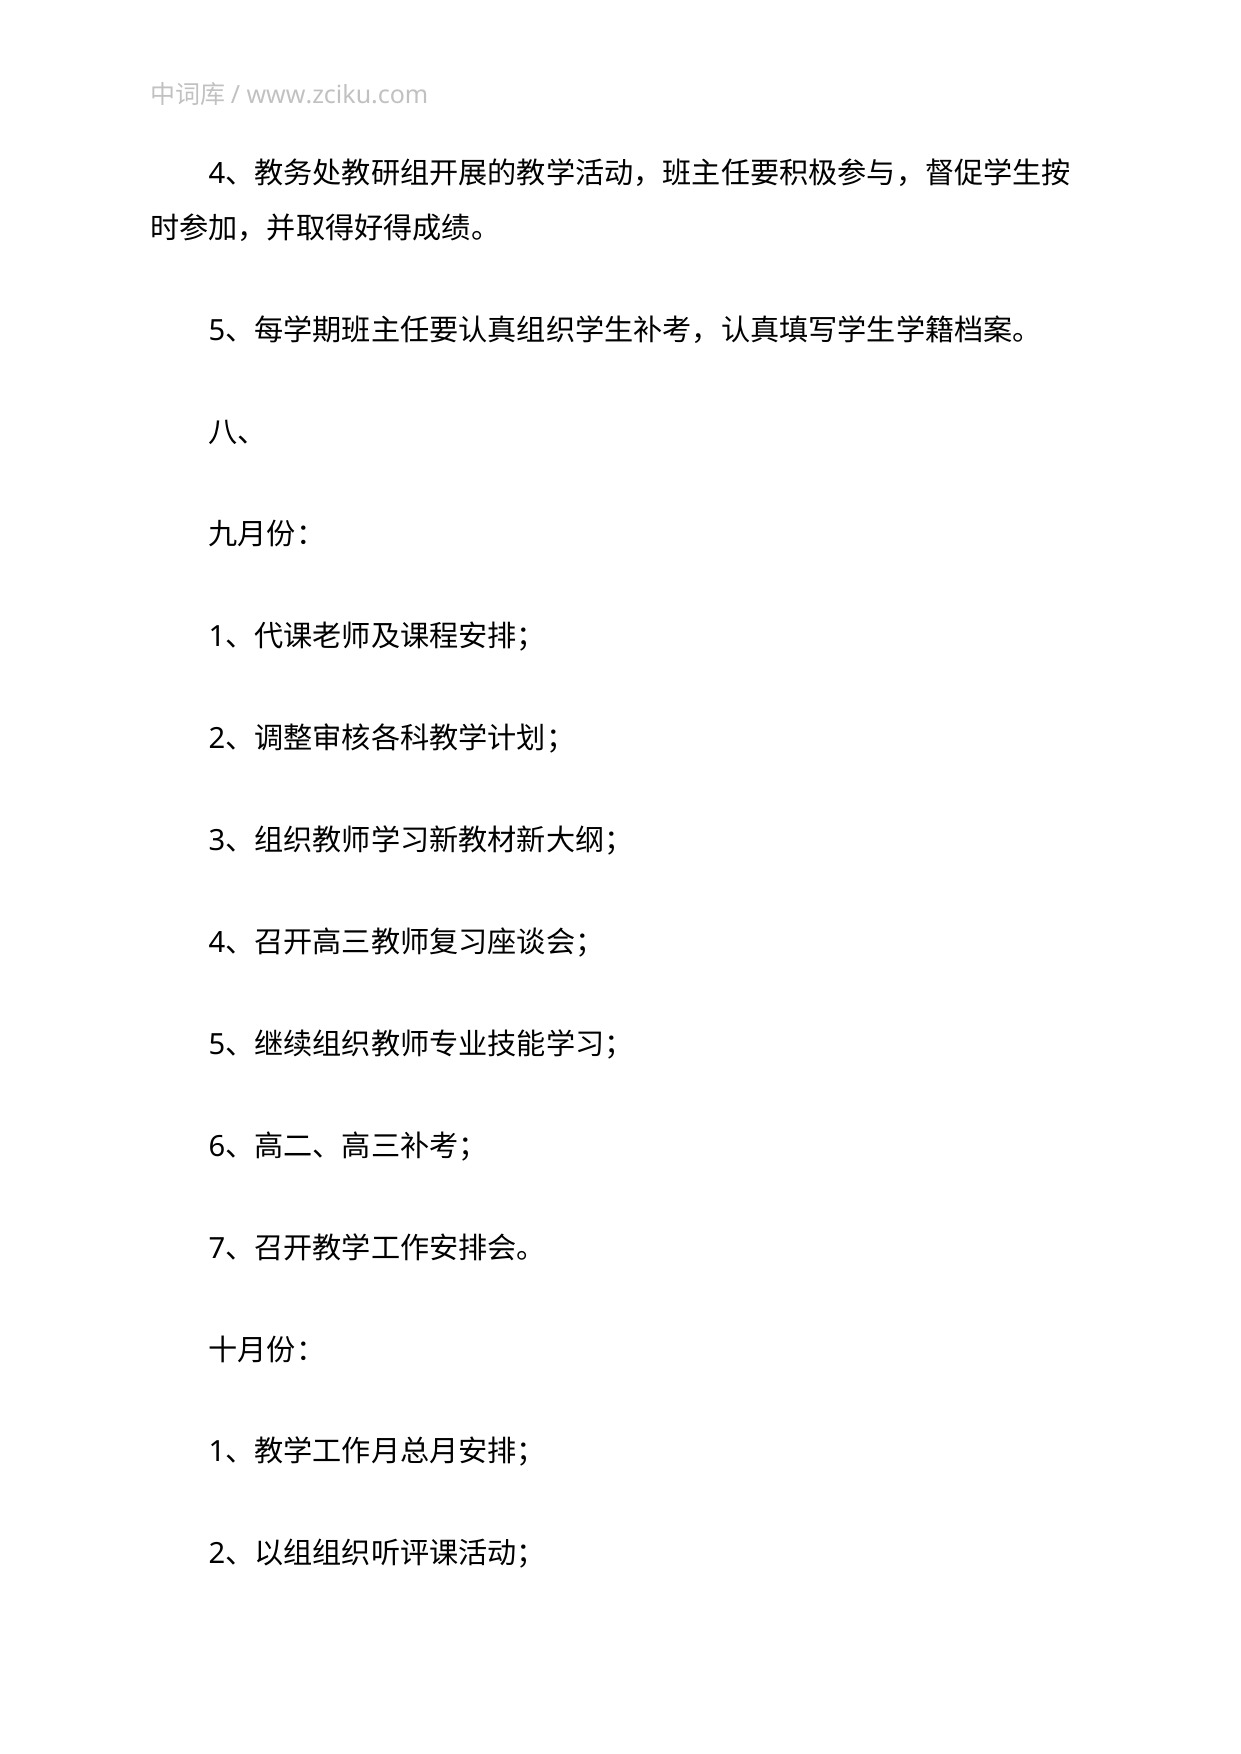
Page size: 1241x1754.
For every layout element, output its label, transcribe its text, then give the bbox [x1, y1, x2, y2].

text 5、每学期班主任要认真组织学生补考，认真填写学生学籍档案。 [150, 307, 1090, 349]
text 4、召开高三教师复习座谈会； [150, 918, 1090, 961]
text 十月份： [150, 1326, 1090, 1368]
text 3、组织教师学习新教材新大纲； [150, 816, 1090, 859]
text 九月份： [150, 511, 1090, 553]
text 4、教务处教研组开展的教学活动，班主任要积极参与，督促学生按时参加，并取得好得成绩。 [150, 150, 1090, 247]
text 2、以组组织听评课活动； [150, 1530, 1090, 1572]
text 1、代课老师及课程安排； [150, 612, 1090, 655]
text 6、高二、高三补考； [150, 1122, 1090, 1164]
text 5、继续组织教师专业技能学习； [150, 1020, 1090, 1063]
text 7、召开教学工作安排会。 [150, 1224, 1090, 1267]
text 八、 [150, 409, 1090, 451]
text 1、教学工作月总月安排； [150, 1428, 1090, 1470]
text 2、调整审核各科教学计划； [150, 714, 1090, 757]
